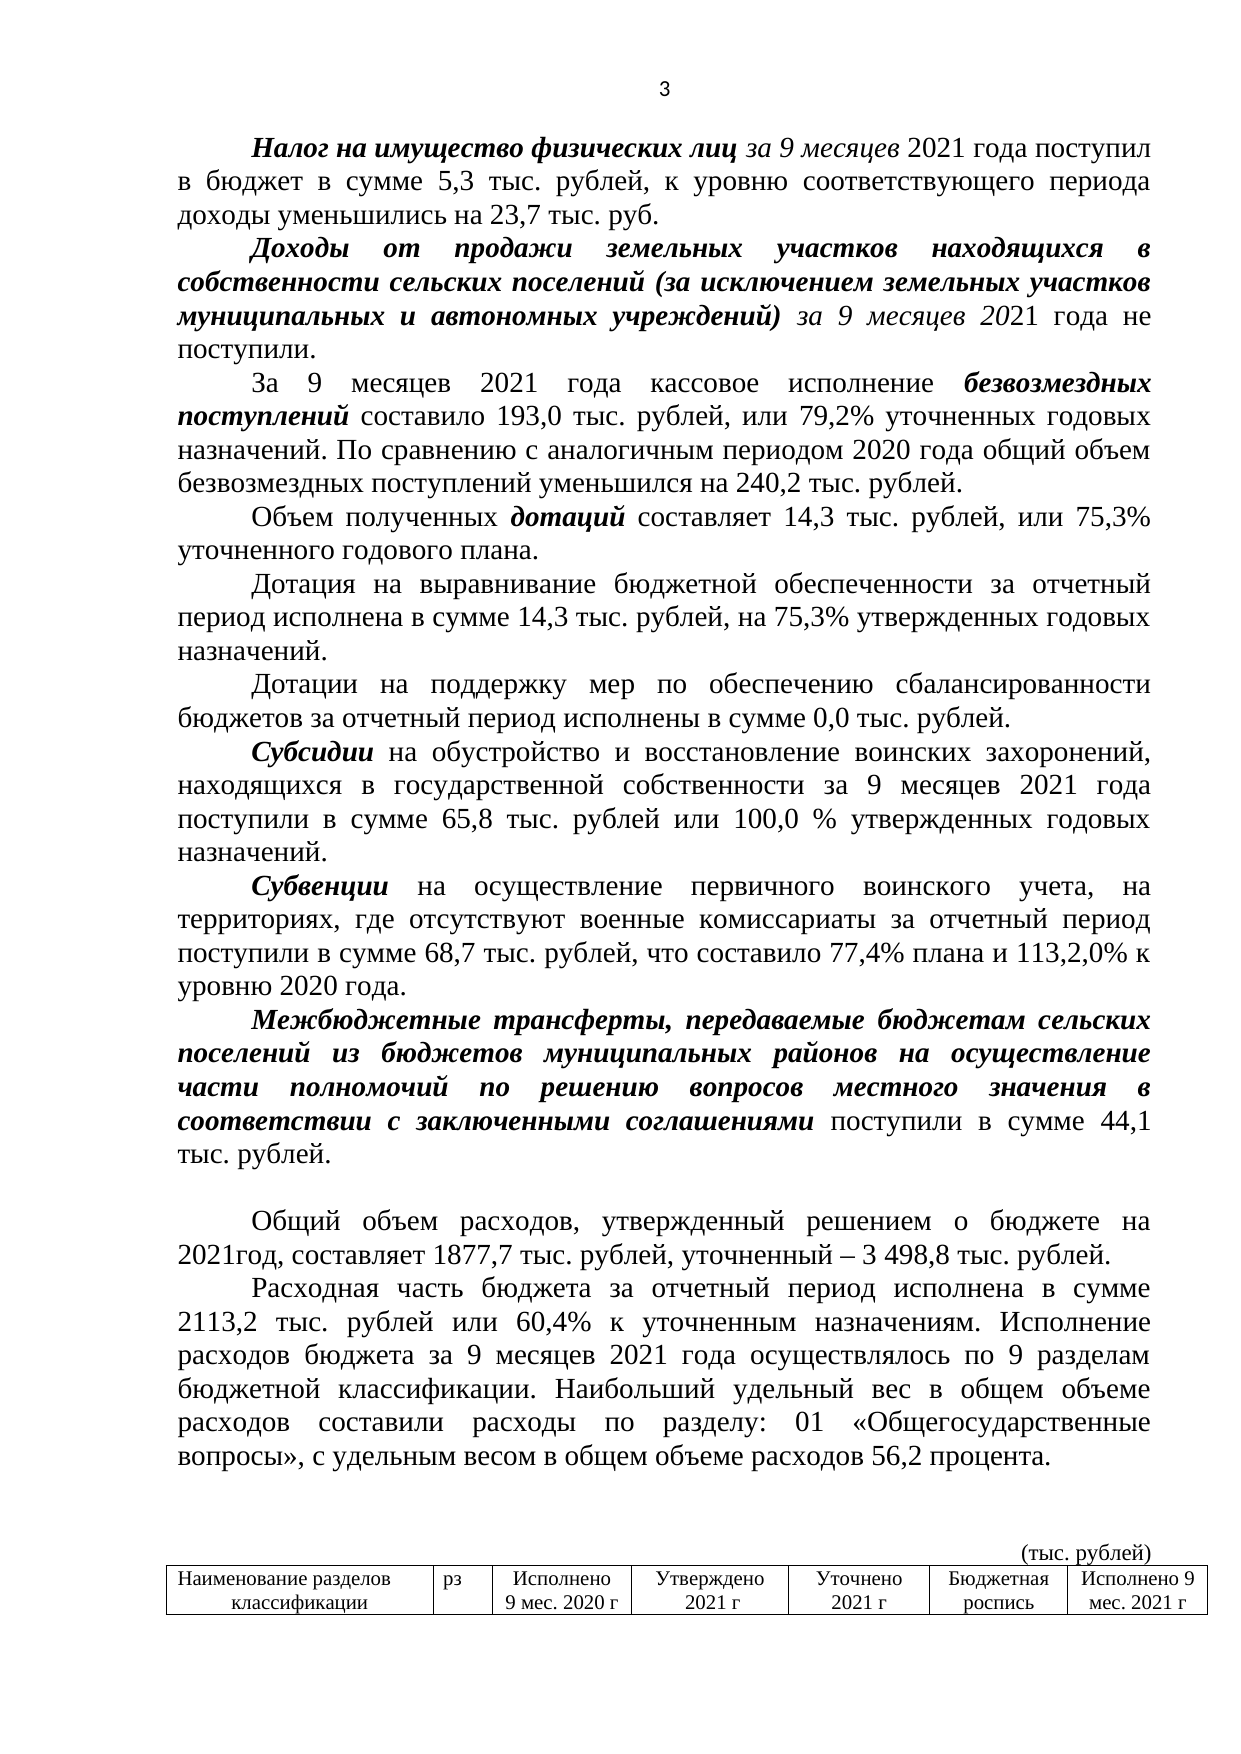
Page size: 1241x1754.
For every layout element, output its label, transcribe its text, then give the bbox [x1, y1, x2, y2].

text Налог на имущество физических лиц за 9 месяцев 2021 года поступил в бюджет в сумме 5,3 тыс. рублей, к уровню соответствующего периода доходы уменьшились на 23,7 тыс. руб. [177, 130, 1152, 231]
text Общий объем расходов, утвержденный решением о бюджете на 2021год, составляет 1877,7 тыс. рублей, уточненный – 3 498,8 тыс. рублей. [177, 1203, 1152, 1270]
text Объем полученных дотаций составляет 14,3 тыс. рублей, или 75,3% уточненного годового плана. [177, 499, 1152, 566]
text Дотация на выравнивание бюджетной обеспеченности за отчетный период исполнена в сумме 14,3 тыс. рублей, на 75,3% утвержденных годовых назначений. [177, 566, 1152, 667]
text За 9 месяцев 2021 года кассовое исполнение безвозмездных поступлений составило 193,0 тыс. рублей, или 79,2% уточненных годовых назначений. По сравнению с аналогичным периодом 2020 года общий объем безвозмездных поступлений уменьшился на 240,2 тыс. рублей. [177, 365, 1152, 499]
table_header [493, 1566, 631, 1614]
text Субсидии на обустройство и восстановление воинских захоронений, находящихся в государственной собственности за 9 месяцев 2021 года поступили в сумме 65,8 тыс. рублей или 100,0 % утвержденных годовых назначений. [177, 734, 1152, 868]
text Субвенции на осуществление первичного воинского учета, на территориях, где отсутствуют военные комиссариаты за отчетный период поступили в сумме 68,7 тыс. рублей, что составило 77,4% плана и 113,2,0% к уровню 2020 года. [177, 868, 1152, 1002]
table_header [167, 1566, 433, 1614]
table_header рз [434, 1566, 492, 1614]
table_header Утверждено 2021 г [632, 1566, 788, 1614]
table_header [930, 1566, 1067, 1614]
text Дотации на поддержку мер по обеспечению сбалансированности бюджетов за отчетный период исполнены в сумме 0,0 тыс. рублей. [177, 667, 1152, 734]
table_header Уточнено 2021 г [789, 1566, 929, 1614]
text Расходная часть бюджета за отчетный период исполнена в сумме 2113,2 тыс. рублей или 60,4% к уточненным назначениям. Исполнение расходов бюджета за 9 месяцев 2021 года осуществлялось по 9 разделам бюджетной классификации. Наибольший удельный вес в общем объеме расходов составили расходы по разделу: 01 «Общегосударственные вопросы», с удельным весом в общем объеме расходов 56,2 процента. [177, 1270, 1152, 1472]
text Доходы от продажи земельных участков находящихся в собственности сельских поселений (за исключением земельных участков муниципальных и автономных учреждений) за 9 месяцев 2021 года не поступили. [177, 231, 1152, 365]
text (тыс. рублей) [251, 1539, 1152, 1565]
text Межбюджетные трансферты, передаваемые бюджетам сельских поселений из бюджетов муниципальных районов на осуществление части полномочий по решению вопросов местного значения в соответствии с заключенными соглашениями поступили в сумме 44,1 тыс. рублей. [177, 1002, 1152, 1170]
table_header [1068, 1566, 1207, 1614]
